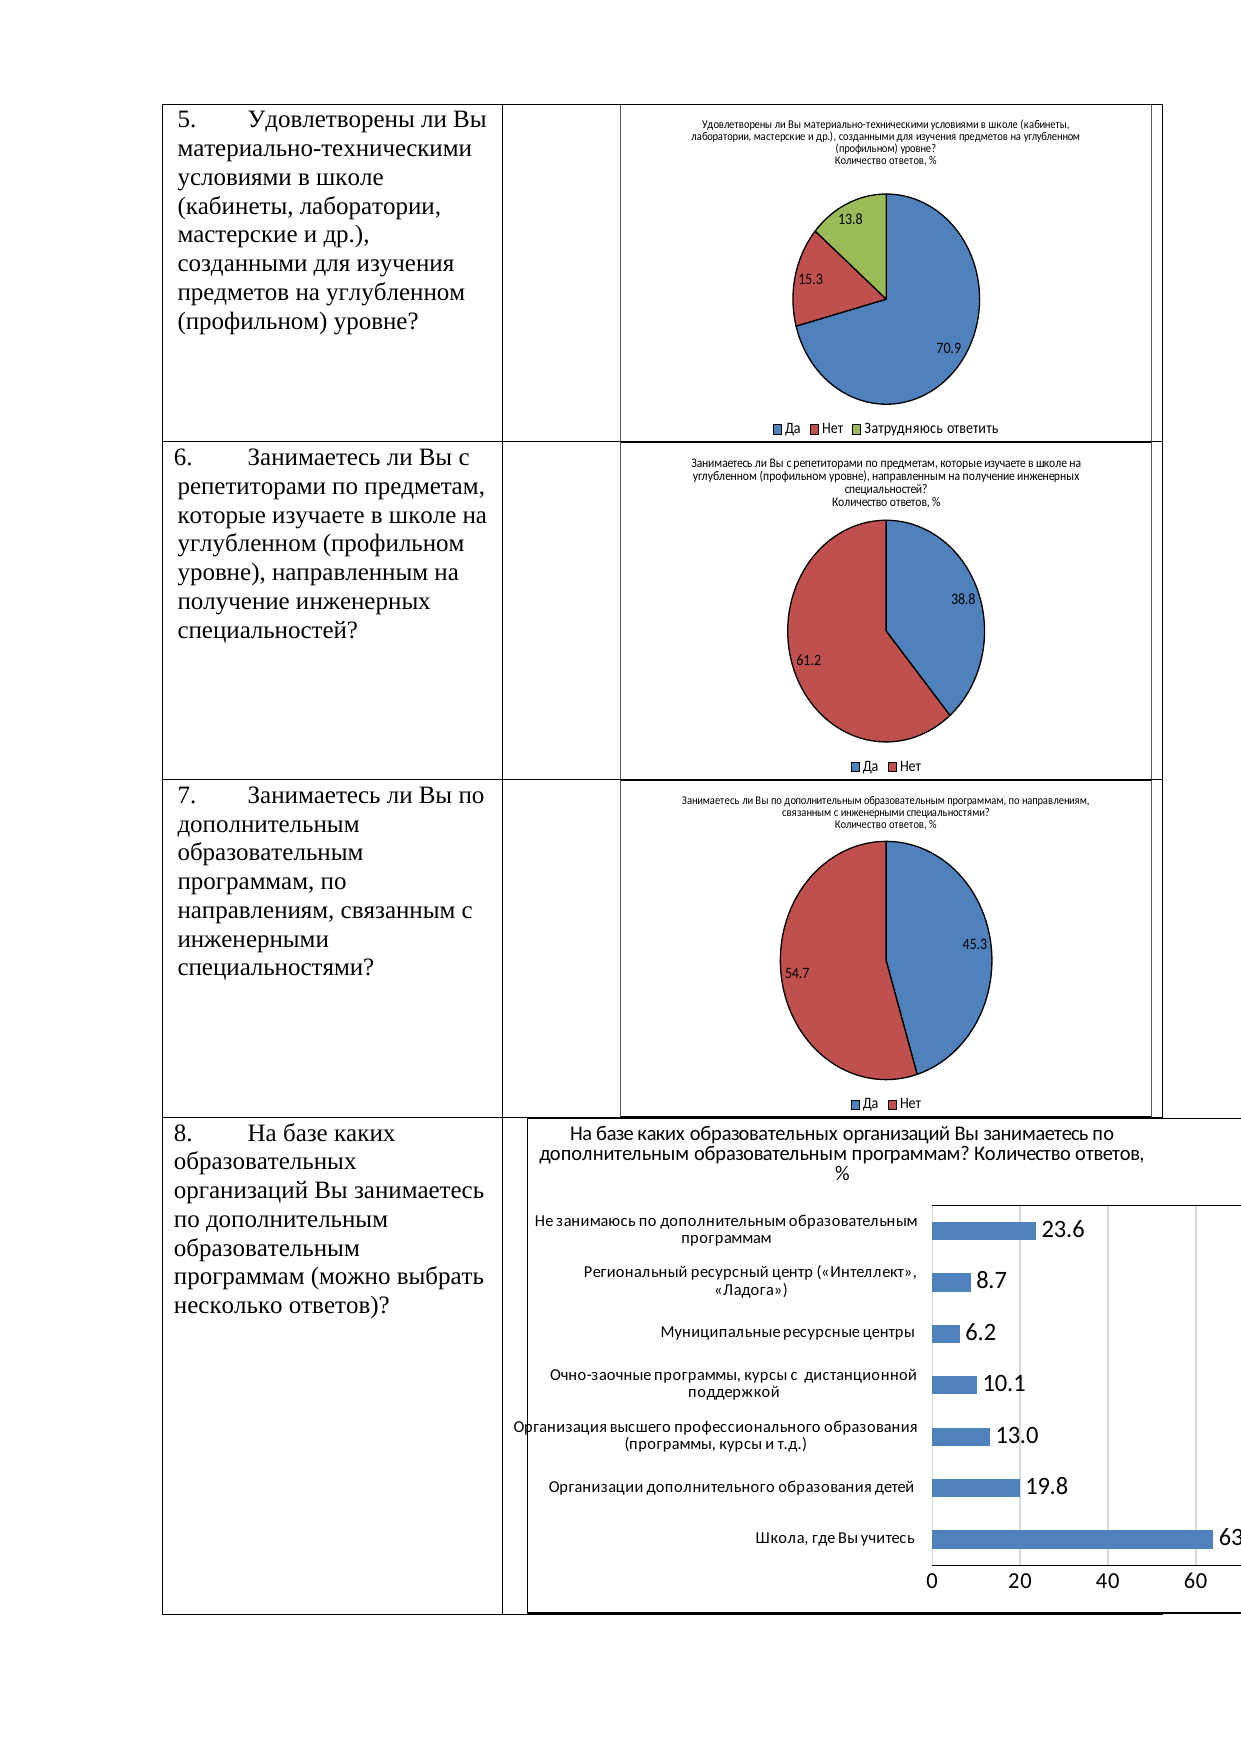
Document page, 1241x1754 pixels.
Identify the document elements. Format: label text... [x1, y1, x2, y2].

table_cell [503, 105, 620, 441]
table_cell На базе каких образовательных организаций Вы занимаетесь по дополнительным образовательным программам (можно выбрать несколько ответов)? [163, 1118, 502, 1614]
table_cell [1152, 442, 1162, 779]
table_cell [503, 1118, 527, 1614]
table_cell Занимаетесь ли Вы с репетиторами по предметам, которые изучаете в школе на углубленном (профильном уровне), направленным на получение инженерных специальностей? [163, 442, 502, 779]
table_cell [1152, 780, 1162, 1117]
table_cell [503, 780, 620, 1117]
table_cell [503, 442, 620, 779]
table_cell Занимаетесь ли Вы по дополнительным образовательным программам, по направлениям, связанным с инженерными специальностями? [163, 780, 502, 1117]
table_cell Удовлетворены ли Вы материально-техническими условиями в школе (кабинеты, лаборатории, мастерские и др.), созданными для изучения предметов на углубленном (профильном) уровне? [163, 105, 502, 441]
table_cell [1152, 105, 1162, 441]
